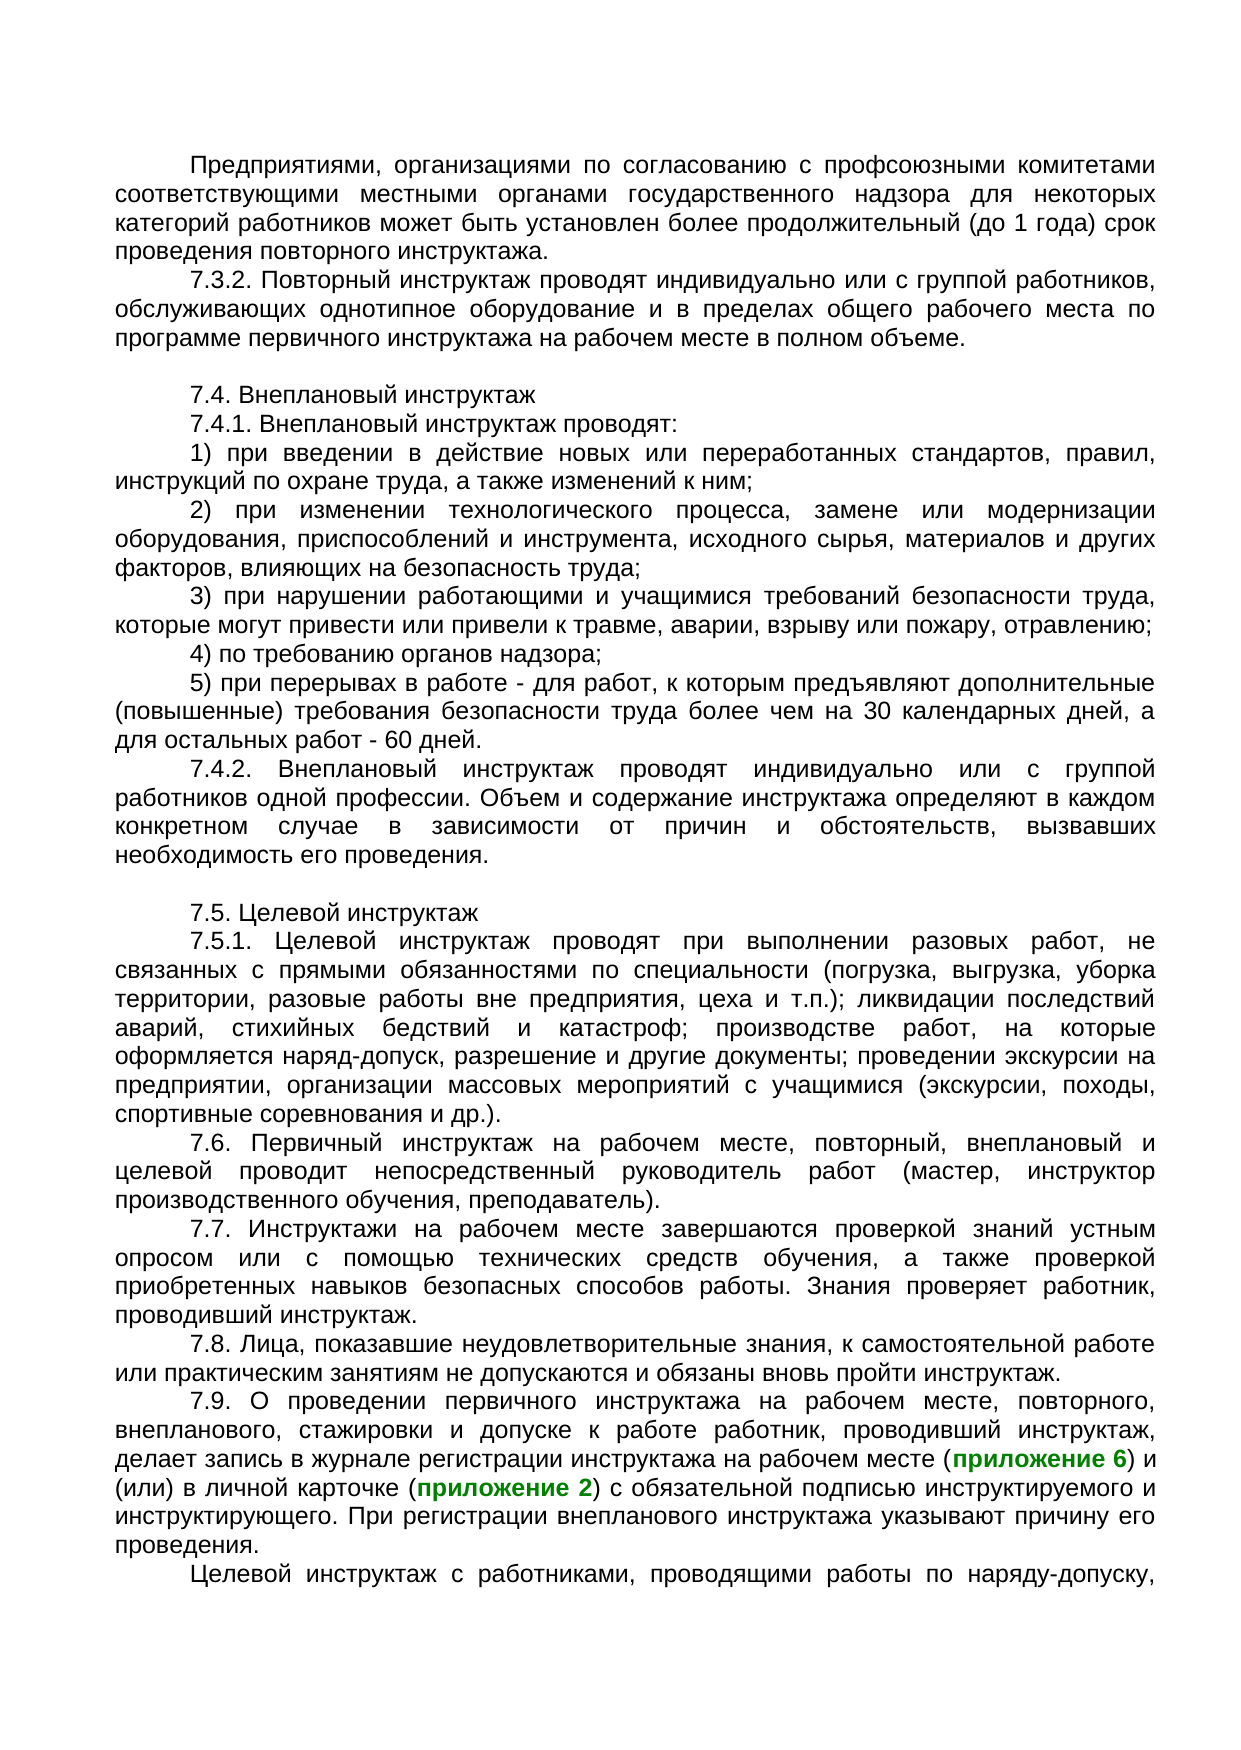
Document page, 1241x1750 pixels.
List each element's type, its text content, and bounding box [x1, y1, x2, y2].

text 3) при нарушении работающими и учащимися требований безопасности труда, которые могут привести или привели к травме, аварии, взрыву или пожару, отравлению; [114, 581, 1157, 639]
text 7.4. Внеплановый инструктаж [114, 380, 1157, 409]
text 7.6. Первичный инструктаж на рабочем месте, повторный, внеплановый и целевой проводит непосредственный руководитель работ (мастер, инструктор производственного обучения, преподаватель). [114, 1127, 1157, 1214]
text 4) по требованию органов надзора; [114, 639, 1157, 667]
text Предприятиями, организациями по согласованию с профсоюзными комитетами соответствующими местными органами государственного надзора для некоторых категорий работников может быть установлен более продолжительный (до 1 года) срок проведения повторного инструктажа. [114, 150, 1157, 265]
text 7.3.2. Повторный инструктаж проводят индивидуально или с группой работников, обслуживающих однотипное оборудование и в пределах общего рабочего места по программе первичного инструктажа на рабочем месте в полном объеме. [114, 265, 1157, 351]
text 7.4.1. Внеплановый инструктаж проводят: [114, 409, 1157, 437]
text 7.4.2. Внеплановый инструктаж проводят индивидуально или с группой работников одной профессии. Объем и содержание инструктажа определяют в каждом конкретном случае в зависимости от причин и обстоятельств, вызвавших необходимость его проведения. [114, 754, 1157, 869]
text 7.5.1. Целевой инструктаж проводят при выполнении разовых работ, не связанных с прямыми обязанностями по специальности (погрузка, выгрузка, уборка территории, разовые работы вне предприятия, цеха и т.п.); ликвидации последствий аварий, стихийных бедствий и катастроф; производстве работ, на которые оформляется наряд-допуск, разрешение и другие документы; проведении экскурсии на предприятии, организации массовых мероприятий с учащимися (экскурсии, походы, спортивные соревнования и др.). [114, 926, 1157, 1127]
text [114, 1559, 1157, 1587]
text 1) при введении в действие новых или переработанных стандартов, правил, инструкций по охране труда, а также изменений к ним; [114, 437, 1157, 495]
text 2) при изменении технологического процесса, замене или модернизации оборудования, приспособлений и инструмента, исходного сырья, материалов и других факторов, влияющих на безопасность труда; [114, 495, 1157, 581]
text 5) при перерывах в работе - для работ, к которым предъявляют дополнительные (повышенные) требования безопасности труда более чем на 30 календарных дней, а для остальных работ - 60 дней. [114, 667, 1157, 754]
text 7.8. Лица, показавшие неудовлетворительные знания, к самостоятельной работе или практическим занятиям не допускаются и обязаны вновь пройти инструктаж. [114, 1329, 1157, 1386]
text 7.7. Инструктажи на рабочем месте завершаются проверкой знаний устным опросом или с помощью технических средств обучения, а также проверкой приобретенных навыков безопасных способов работы. Знания проверяет работник, проводивший инструктаж. [114, 1214, 1157, 1329]
text 7.5. Целевой инструктаж [114, 897, 1157, 926]
text 7.9. О проведении первичного инструктажа на рабочем месте, повторного, внепланового, стажировки и допуске к работе работник, проводивший инструктаж, делает запись в журнале регистрации инструктажа на рабочем месте (приложение 6) и (или) в личной карточке (приложение 2) с обязательной подписью инструктируемого и инструктирующего. При регистрации внепланового инструктажа указывают причину его проведения. [114, 1386, 1157, 1559]
